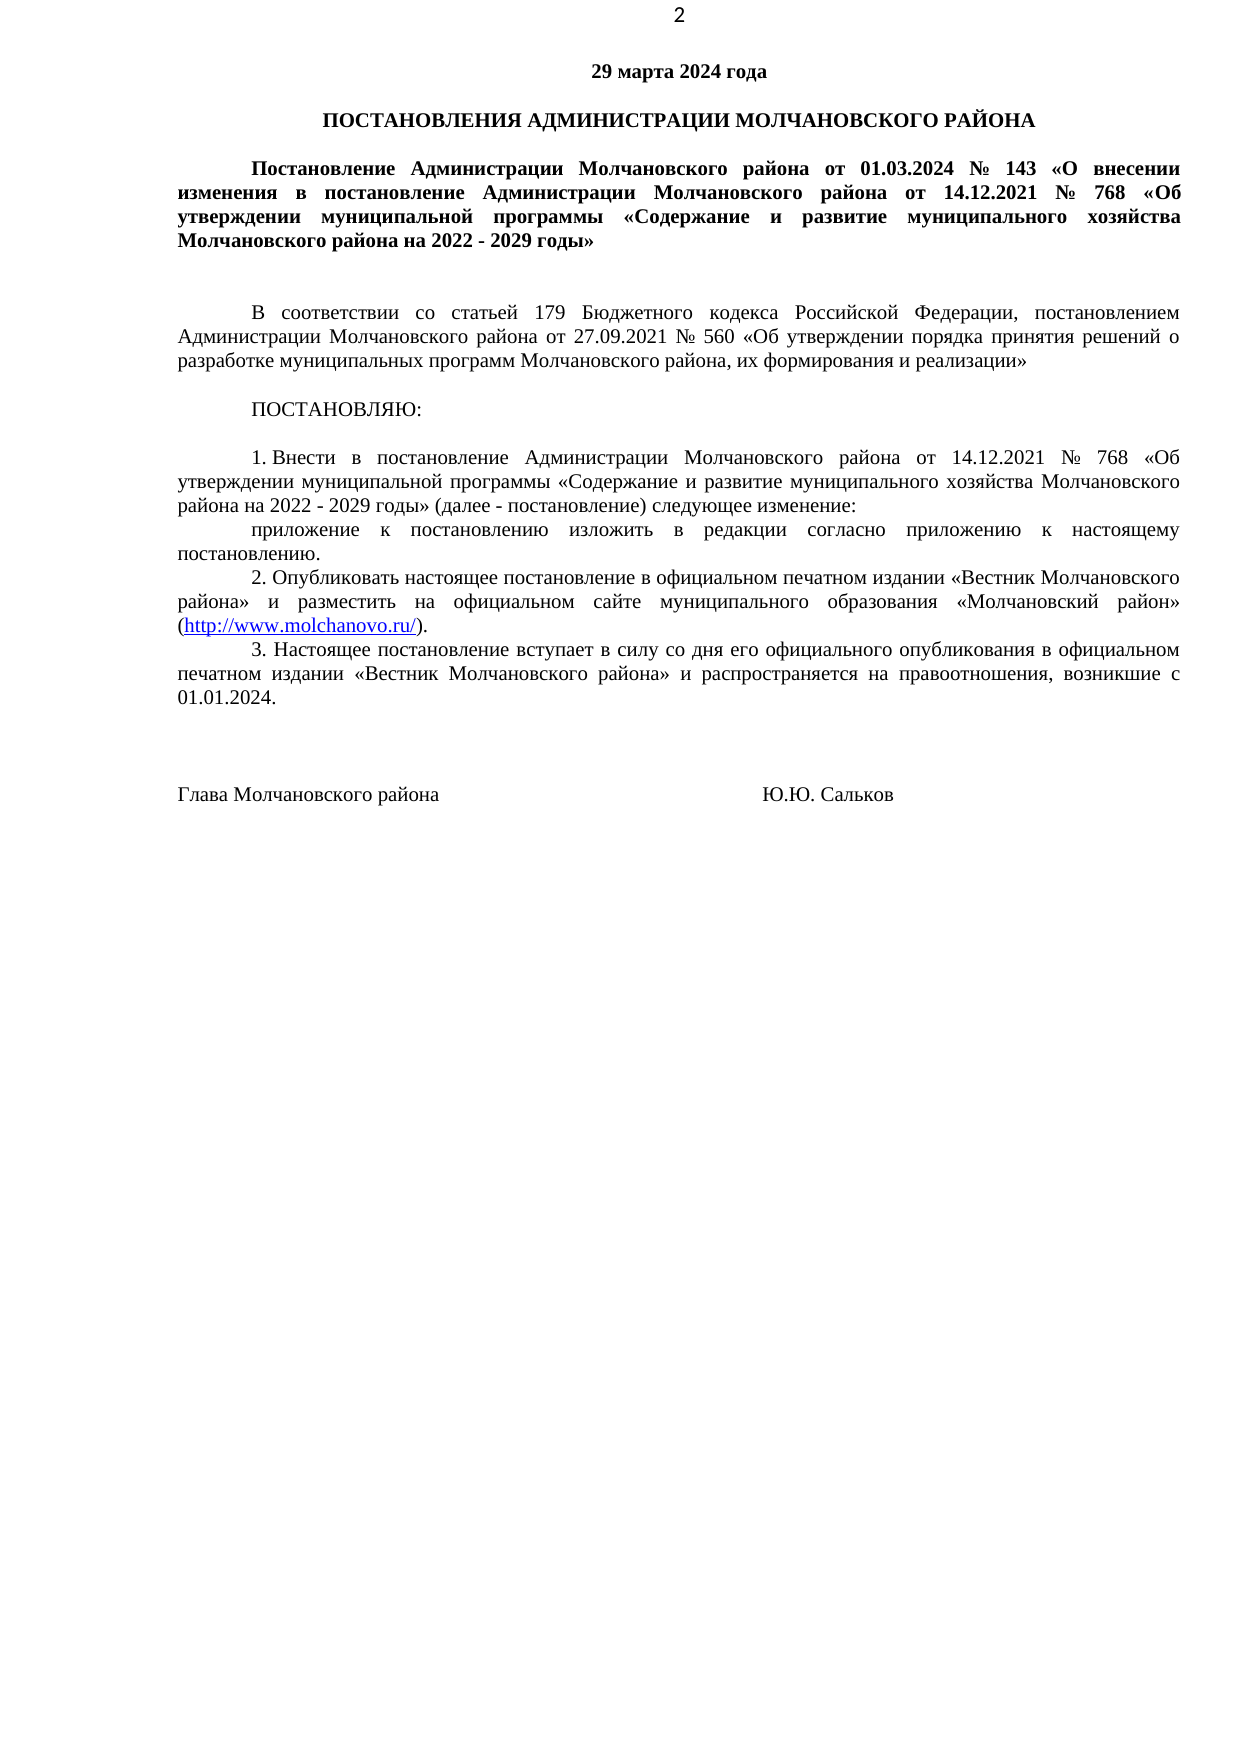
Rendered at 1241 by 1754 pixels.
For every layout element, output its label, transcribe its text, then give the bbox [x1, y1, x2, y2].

text ПОСТАНОВЛЕНИЯ АДМИНИСТРАЦИИ МОЛЧАНОВСКОГО РАЙОНА [177, 107, 1181, 132]
text В соответствии со статьей 179 Бюджетного кодекса Российской Федерации, постановлением Администрации Молчановского района от 27.09.2021 № 560 «Об утверждении порядка принятия решений о разработке муниципальных программ Молчановского района, их формирования и реализации» [177, 300, 1181, 372]
text ПОСТАНОВЛЯЮ: [177, 397, 1181, 421]
text 1. Внести в постановление Администрации Молчановского района от 14.12.2021 № 768 «Об утверждении муниципальной программы «Содержание и развитие муниципального хозяйства Молчановского района на 2022 - 2029 годы» (далее - постановление) следующее изменение: [177, 445, 1181, 517]
text Глава Молчановского района Ю.Ю. Сальков [177, 782, 1181, 806]
text 29 марта 2024 года [177, 59, 1181, 83]
text приложение к постановлению изложить в редакции согласно приложению к настоящему постановлению. [177, 517, 1181, 565]
text 3. Настоящее постановление вступает в силу со дня его официального опубликования в официальном печатном издании «Вестник Молчановского района» и распространяется на правоотношения, возникшие с 01.01.2024. [177, 637, 1181, 709]
text 2. Опубликовать настоящее постановление в официальном печатном издании «Вестник Молчановского района» и разместить на официальном сайте муниципального образования «Молчановский район» (http://www.molchanovo.ru/). [177, 565, 1181, 637]
text Постановление Администрации Молчановского района от 01.03.2024 № 143 «О внесении изменения в постановление Администрации Молчановского района от 14.12.2021 № 768 «Об утверждении муниципальной программы «Содержание и развитие муниципального хозяйства Молчановского района на 2022 - 2029 годы» [177, 156, 1181, 252]
